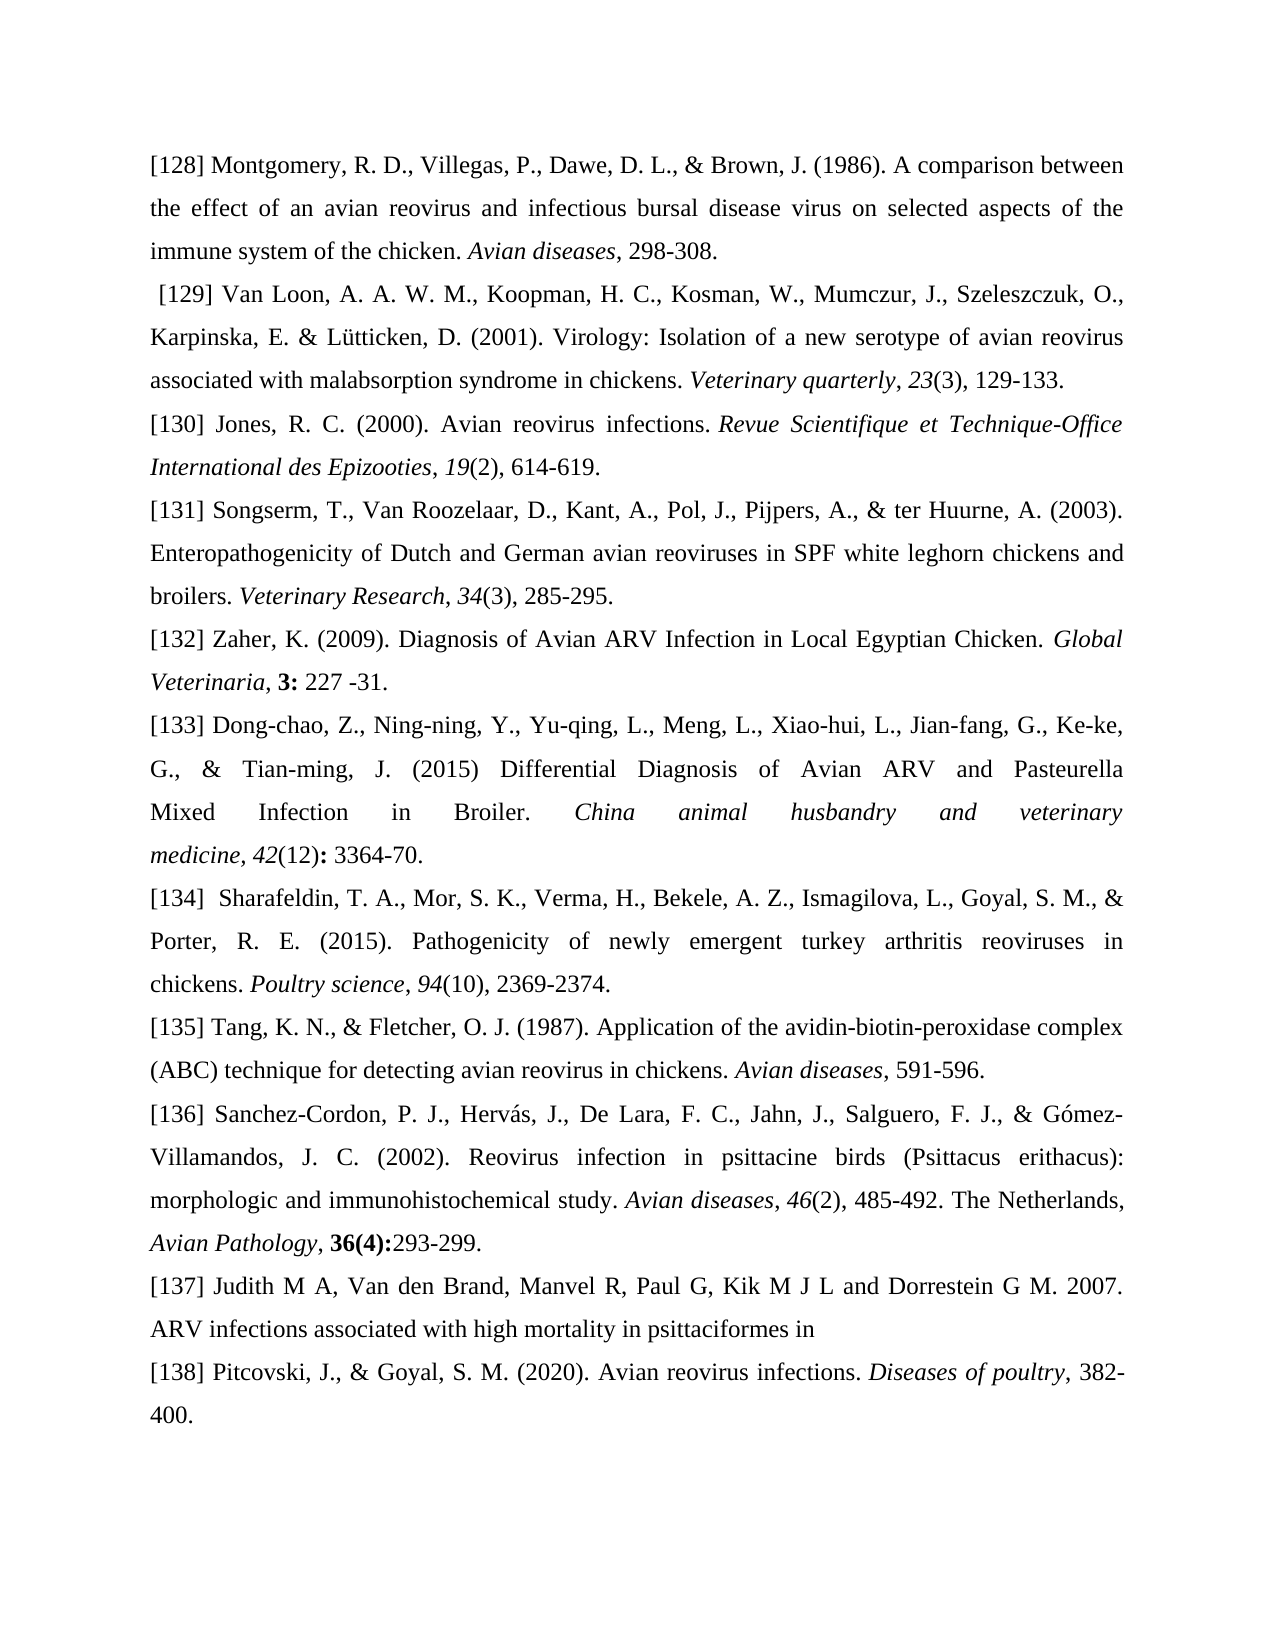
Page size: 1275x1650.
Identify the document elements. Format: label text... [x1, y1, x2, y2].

text [128] Montgomery, R. D., Villegas, P., Dawe, D. L., & Brown, J. (1986). A comparison between the effect of an avian reovirus and infectious bursal disease virus on selected aspects of the immune system of the chicken. Avian diseases, 298-308. [150, 222, 1125, 265]
text [136] Sanchez-Cordon, P. J., Hervás, J., De Lara, F. C., Jahn, J., Salguero, F. J., & Gómez-Villamandos, J. C. (2002). Reovirus infection in psittacine birds (Psittacus erithacus): morphologic and immunohistochemical study. Avian diseases, 46(2), 485-492. The Netherlands, Avian Pathology, 36(4):293-299. [150, 1171, 1125, 1257]
text [134] Sharafeldin, T. A., Mor, S. K., Verma, H., Bekele, A. Z., Ismagilova, L., Goyal, S. M., & Porter, R. E. (2015). Pathogenicity of newly emergent turkey arthritis reoviruses in chickens. Poultry science, 94(10), 2369-2374. [150, 955, 1125, 998]
text [135] Tang, K. N., & Fletcher, O. J. (1987). Application of the avidin-biotin-peroxidase complex (ABC) technique for detecting avian reovirus in chickens. Avian diseases, 591-596. [150, 1012, 1125, 1084]
text [137] Judith M A, Van den Brand, Manvel R, Paul G, Kik M J L and Dorrestein G M. 2007. ARV infections associated with high mortality in psittaciformes in [150, 1271, 1125, 1343]
text [131] Songserm, T., Van Roozelaar, D., Kant, A., Pol, J., Pijpers, A., & ter Huurne, A. (2003). Enteropathogenicity of Dutch and German avian reoviruses in SPF white leghorn chickens and broilers. Veterinary Research, 34(3), 285-295. [150, 567, 1125, 610]
text [133] Dong-chao, Z., Ning-ning, Y., Yu-qing, L., Meng, L., Xiao-hui, L., Jian-fang, G., Ke-ke, G., & Tian-ming, J. (2015) Differential Diagnosis of Avian ARV and Pasteurella Mixed Infection in Broiler. China animal husbandry and veterinary medicine, 42(12): 3364-70. [150, 711, 1125, 869]
text [128] Montgomery, R. D., Villegas, P., Dawe, D. L., & Brown, J. (1986). A comparison between the effect of an avian reovirus and infectious bursal disease virus on selected aspects of the immune system of the chicken. Avian diseases, 298-308. [150, 150, 1125, 193]
text [131] Songserm, T., Van Roozelaar, D., Kant, A., Pol, J., Pijpers, A., & ter Huurne, A. (2003). Enteropathogenicity of Dutch and German avian reoviruses in SPF white leghorn chickens and broilers. Veterinary Research, 34(3), 285-295. [150, 495, 1125, 538]
text [130] Jones, R. C. (2000). Avian reovirus infections. Revue Scientifique et Technique-Office International des Epizooties, 19(2), 614-619. [150, 409, 1125, 481]
text [136] Sanchez-Cordon, P. J., Hervás, J., De Lara, F. C., Jahn, J., Salguero, F. J., & Gómez-Villamandos, J. C. (2002). Reovirus infection in psittacine birds (Psittacus erithacus): morphologic and immunohistochemical study. Avian diseases, 46(2), 485-492. The Netherlands, Avian Pathology, 36(4):293-299. [150, 1099, 1125, 1142]
text [134] Sharafeldin, T. A., Mor, S. K., Verma, H., Bekele, A. Z., Ismagilova, L., Goyal, S. M., & Porter, R. E. (2015). Pathogenicity of newly emergent turkey arthritis reoviruses in chickens. Poultry science, 94(10), 2369-2374. [150, 883, 1125, 926]
text [138] Pitcovski, J., & Goyal, S. M. (2020). Avian reovirus infections. Diseases of poultry, 382-400. [150, 1357, 1125, 1429]
text [129] Van Loon, A. A. W. M., Koopman, H. C., Kosman, W., Mumczur, J., Szeleszczuk, O., Karpinska, E. & Lütticken, D. (2001). Virology: Isolation of a new serotype of avian reovirus associated with malabsorption syndrome in chickens. Veterinary quarterly, 23(3), 129-133. [150, 351, 1125, 394]
text [132] Zaher, K. (2009). Diagnosis of Avian ARV Infection in Local Egyptian Chicken. Global Veterinaria, 3: 227 -31. [150, 624, 1125, 696]
text [129] Van Loon, A. A. W. M., Koopman, H. C., Kosman, W., Mumczur, J., Szeleszczuk, O., Karpinska, E. & Lütticken, D. (2001). Virology: Isolation of a new serotype of avian reovirus associated with malabsorption syndrome in chickens. Veterinary quarterly, 23(3), 129-133. [150, 279, 1125, 323]
